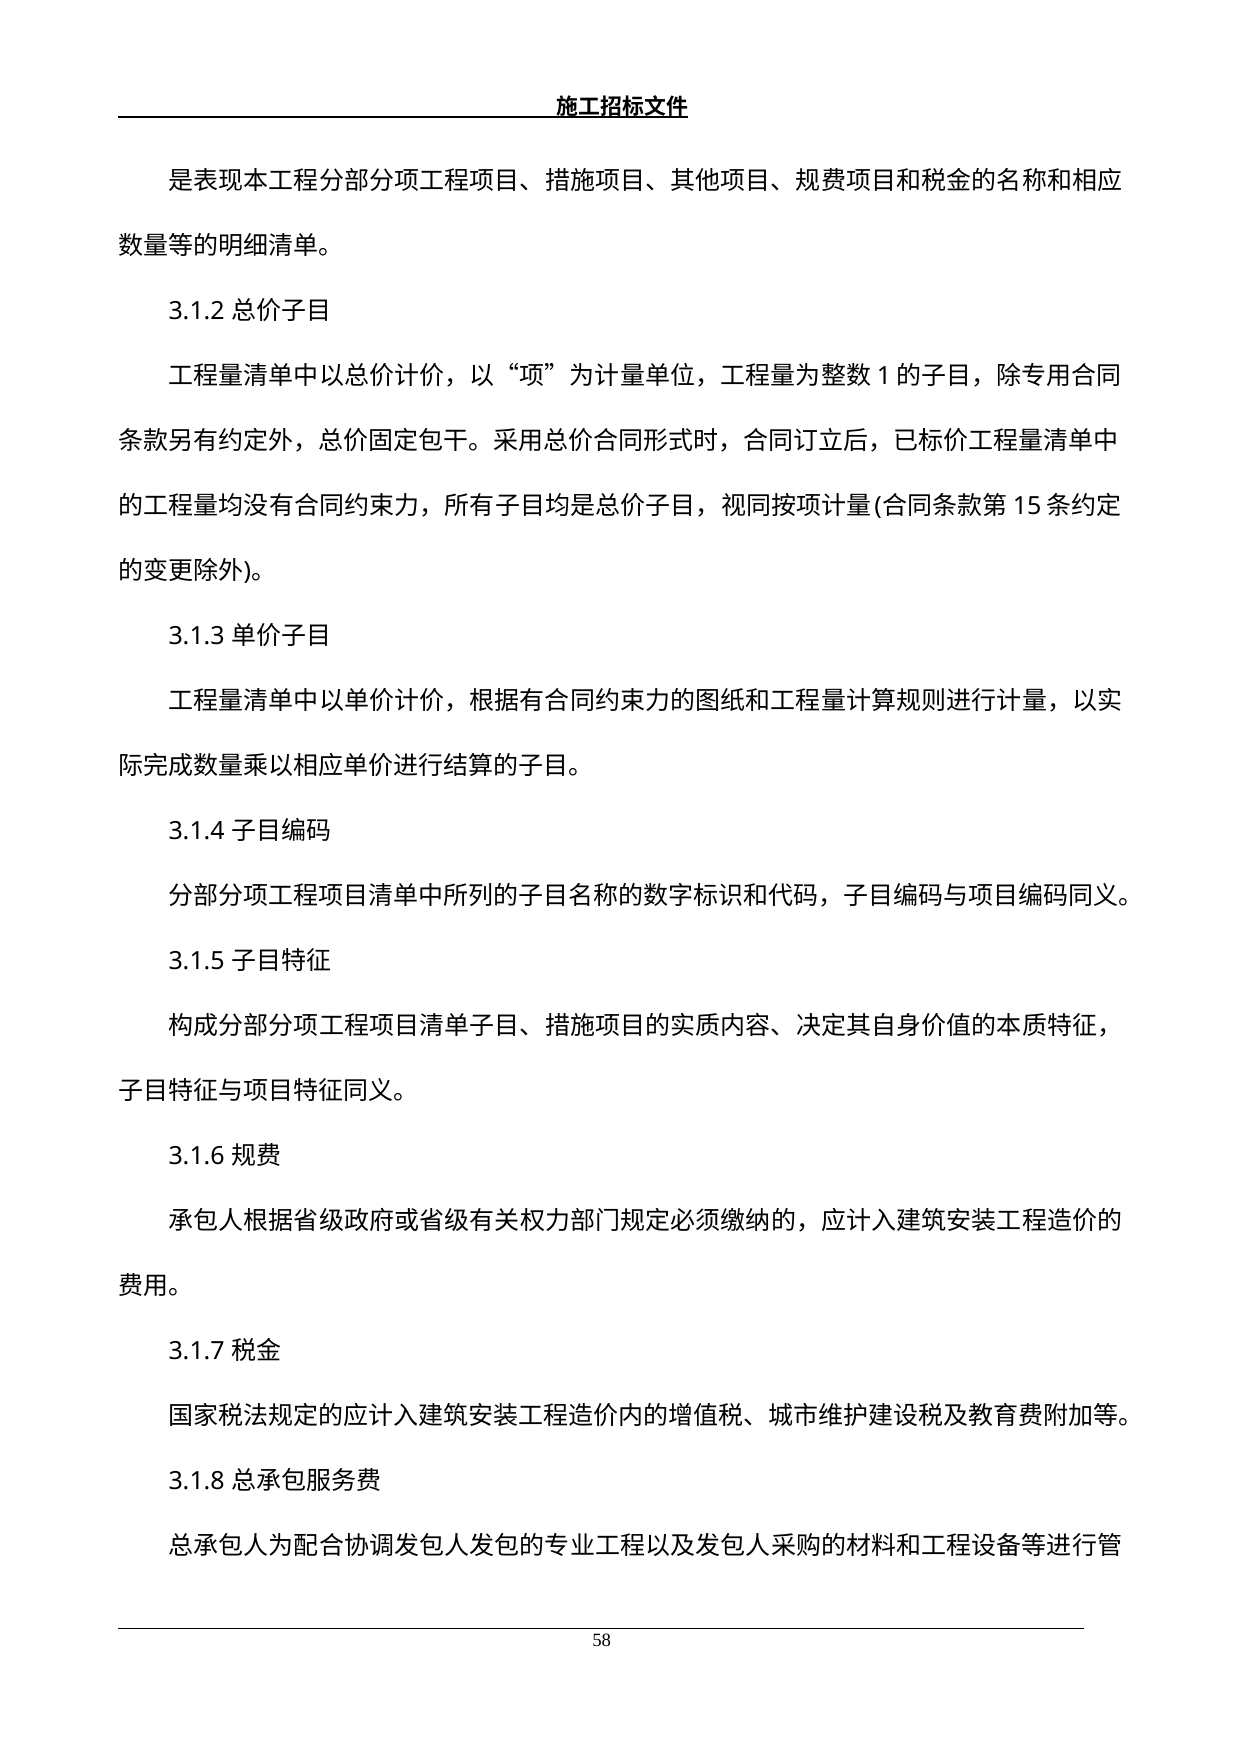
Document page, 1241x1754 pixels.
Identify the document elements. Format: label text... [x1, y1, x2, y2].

text 3.1.2 总价子目 [118, 276, 1122, 341]
text 3.1.7 税金 [118, 1316, 1122, 1381]
text 3.1.6 规费 [118, 1121, 1122, 1186]
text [118, 1511, 1122, 1576]
text 3.1.8 总承包服务费 [118, 1446, 1122, 1511]
text 承包人根据省级政府或省级有关权力部门规定必须缴纳的，应计入建筑安装工程造价的费用。 [118, 1186, 1122, 1316]
text 工程量清单中以单价计价，根据有合同约束力的图纸和工程量计算规则进行计量，以实际完成数量乘以相应单价进行结算的子目。 [118, 666, 1122, 796]
text 分部分项工程项目清单中所列的子目名称的数字标识和代码，子目编码与项目编码同义。 [118, 861, 1122, 926]
text 构成分部分项工程项目清单子目、措施项目的实质内容、决定其自身价值的本质特征，子目特征与项目特征同义。 [118, 991, 1122, 1121]
text 3.1.5 子目特征 [118, 926, 1122, 991]
text 3.1.3 单价子目 [118, 601, 1122, 666]
text 3.1.4 子目编码 [118, 796, 1122, 861]
text 工程量清单中以总价计价，以“项”为计量单位，工程量为整数1的子目，除专用合同条款另有约定外，总价固定包干。采用总价合同形式时，合同订立后，已标价工程量清单中的工程量均没有合同约束力，所有子目均是总价子目，视同按项计量(合同条款第15条约定的变更除外)。 [118, 341, 1122, 601]
text 国家税法规定的应计入建筑安装工程造价内的增值税、城市维护建设税及教育费附加等。 [118, 1381, 1122, 1446]
text 是表现本工程分部分项工程项目、措施项目、其他项目、规费项目和税金的名称和相应数量等的明细清单。 [118, 146, 1122, 276]
